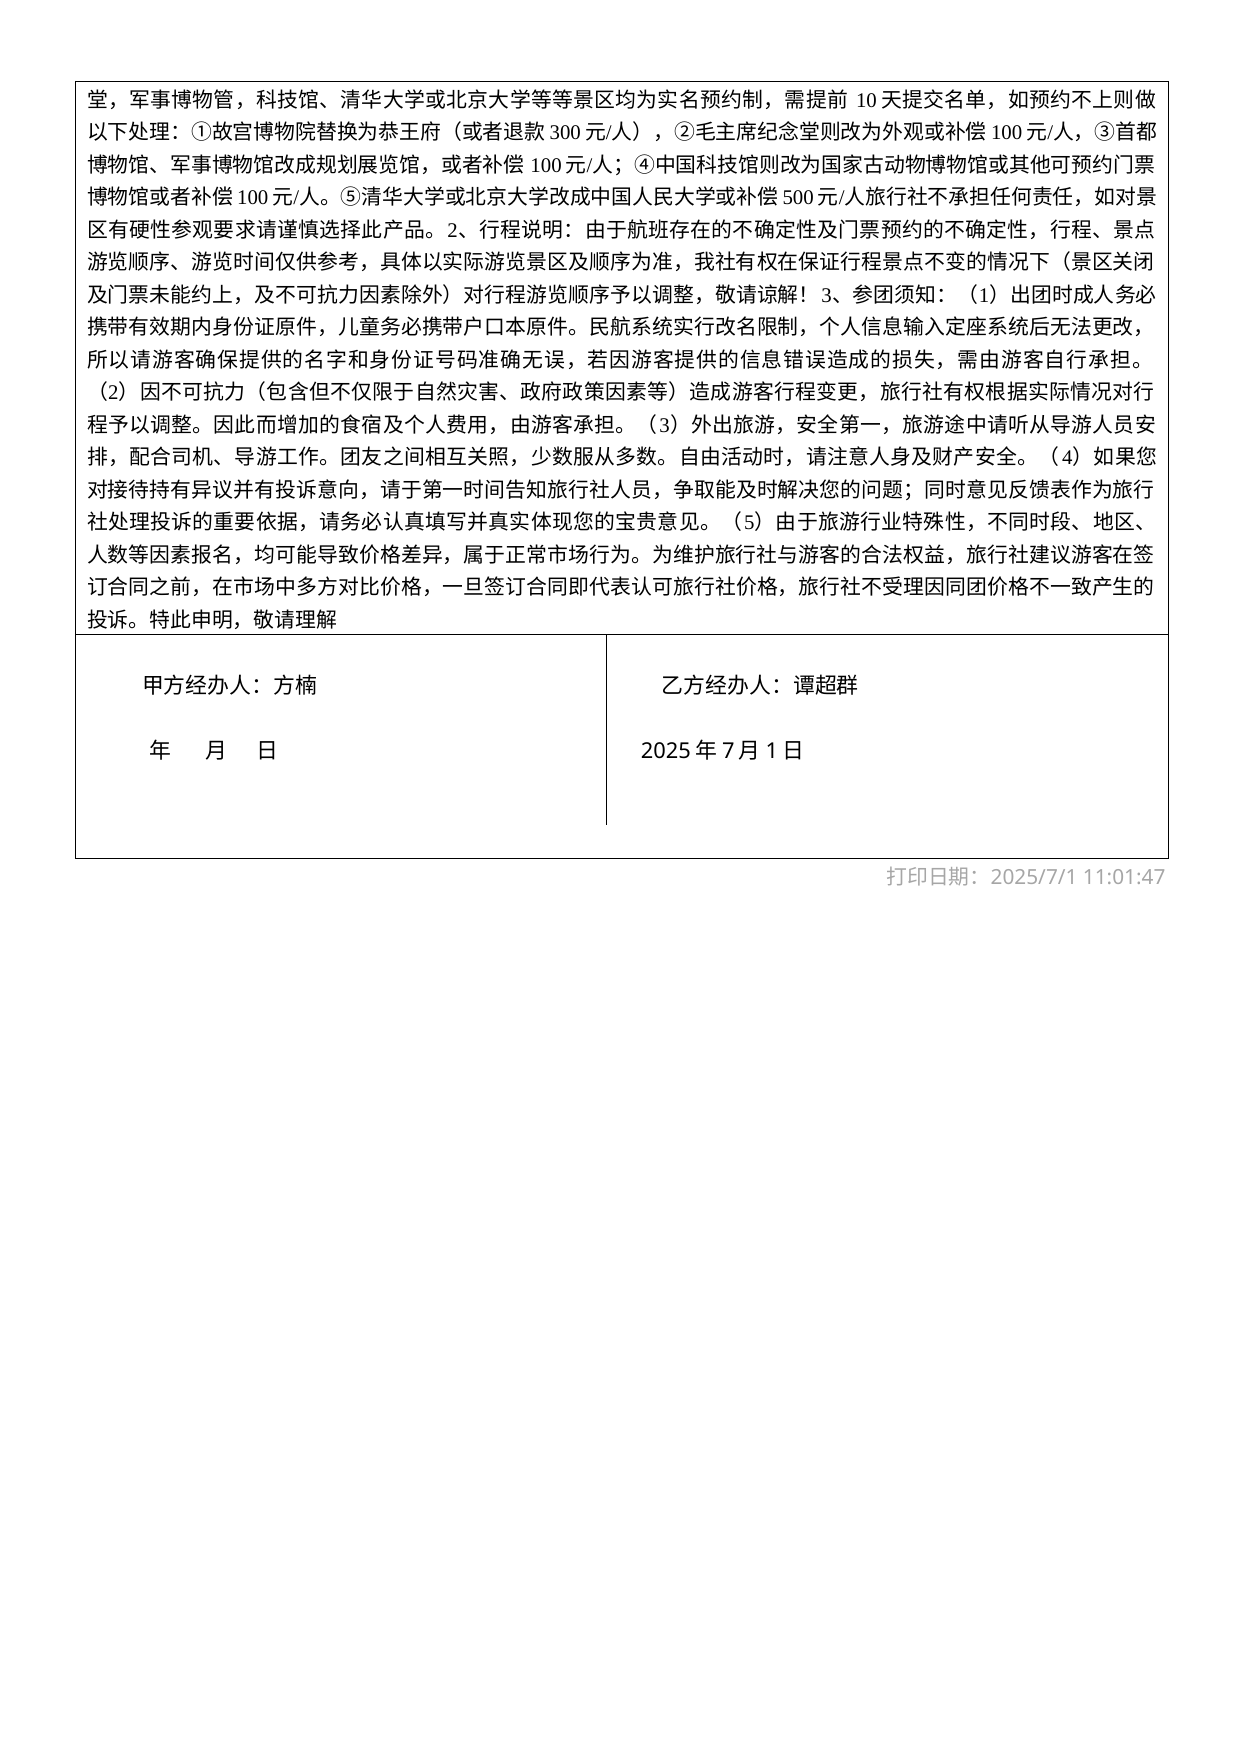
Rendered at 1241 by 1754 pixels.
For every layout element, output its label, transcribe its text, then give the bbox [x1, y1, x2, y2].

table_cell [76, 635, 1168, 858]
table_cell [76, 82, 1168, 634]
text 打印日期：2025/7/1 11:01:47 [75, 859, 1165, 891]
